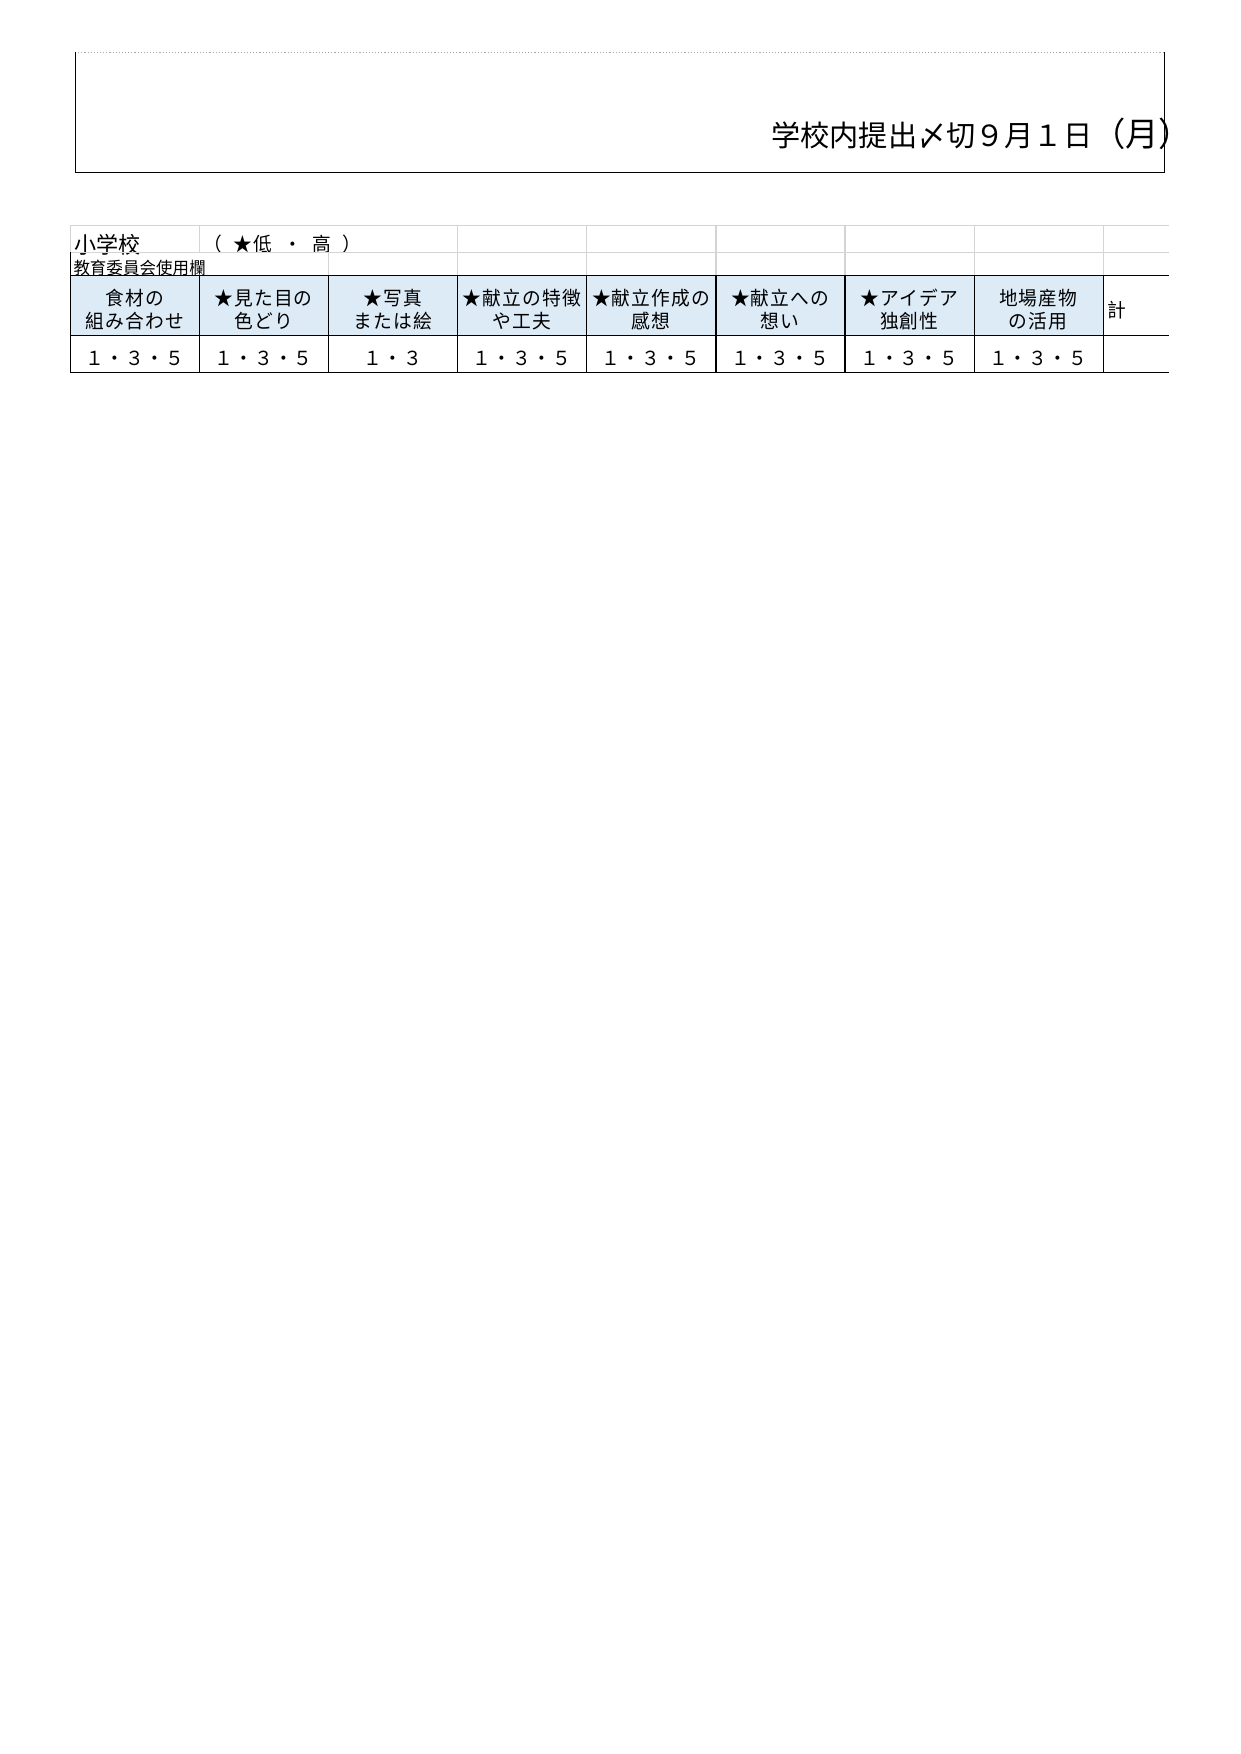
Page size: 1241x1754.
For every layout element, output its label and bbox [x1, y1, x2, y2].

table_cell [76, 52, 1164, 172]
